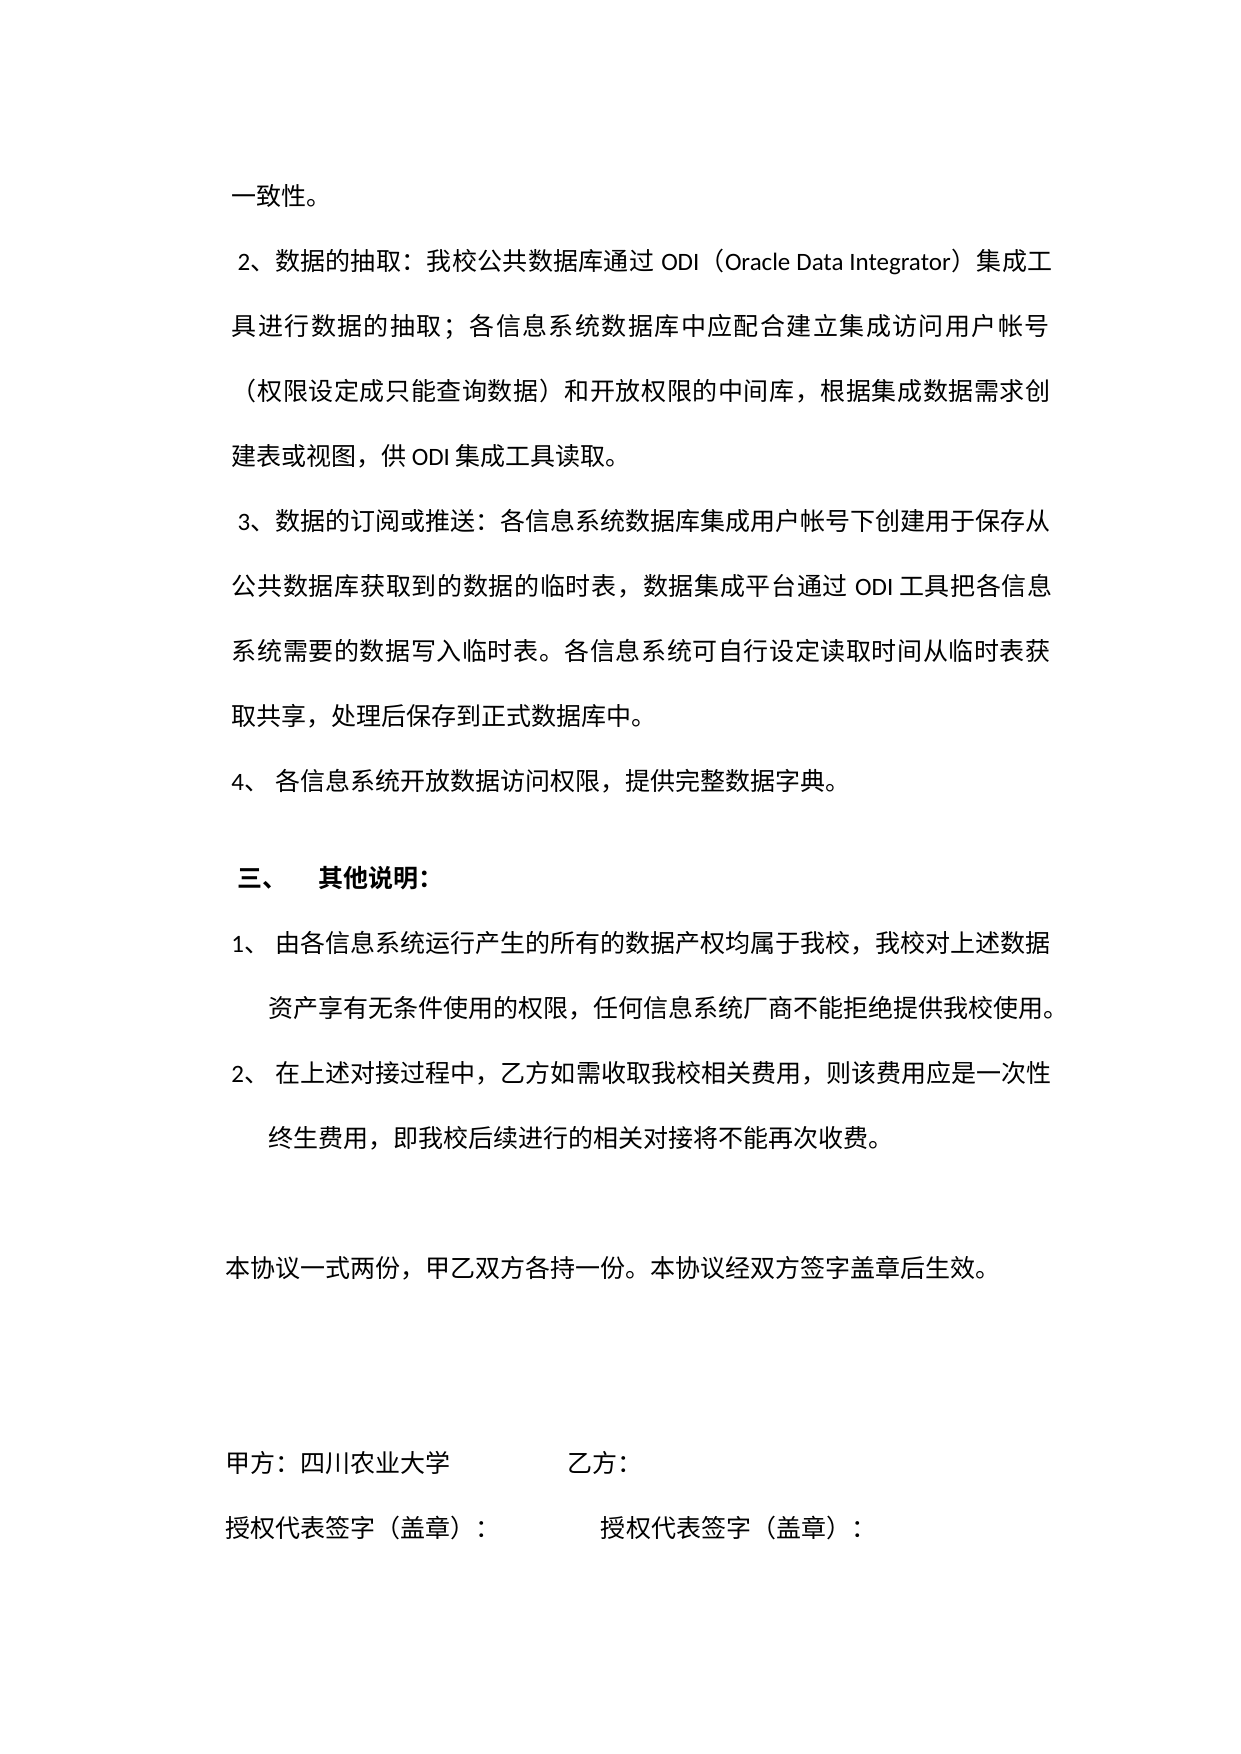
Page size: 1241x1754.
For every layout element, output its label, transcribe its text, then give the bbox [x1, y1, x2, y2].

text 本协议一式两份，甲乙双方各持一份。本协议经双方签字盖章后生效。 [187, 1234, 1053, 1299]
list 其他说明： [237, 844, 1053, 909]
list 数据的订阅或推送：各信息系统数据库集成用户帐号下创建用于保存从公共数据库获取到的数据的临时表，数据集成平台通过ODI工具把各信息系统需要的数据写入临时表。各信息系统可自行设定读取时间从临时表获取共享，处理后保存到正式数据库中。 [232, 487, 1053, 747]
list 在上述对接过程中，乙方如需收取我校相关费用，则该费用应是一次性终生费用，即我校后续进行的相关对接将不能再次收费。 [231, 1039, 1053, 1169]
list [232, 162, 1053, 227]
list 由各信息系统运行产生的所有的数据产权均属于我校，我校对上述数据资产享有无条件使用的权限，任何信息系统厂商不能拒绝提供我校使用。 [231, 909, 1053, 1039]
list 数据的抽取：我校公共数据库通过ODI（Oracle Data Integrator）集成工具进行数据的抽取；各信息系统数据库中应配合建立集成访问用户帐号（权限设定成只能查询数据）和开放权限的中间库，根据集成数据需求创建表或视图，供ODI集成工具读取。 [232, 227, 1053, 487]
text 甲方：四川农业大学 乙方： [187, 1429, 1053, 1494]
text 授权代表签字（盖章）： 授权代表签字（盖章）： [187, 1494, 1053, 1559]
list 各信息系统开放数据访问权限，提供完整数据字典。 [231, 747, 1053, 812]
